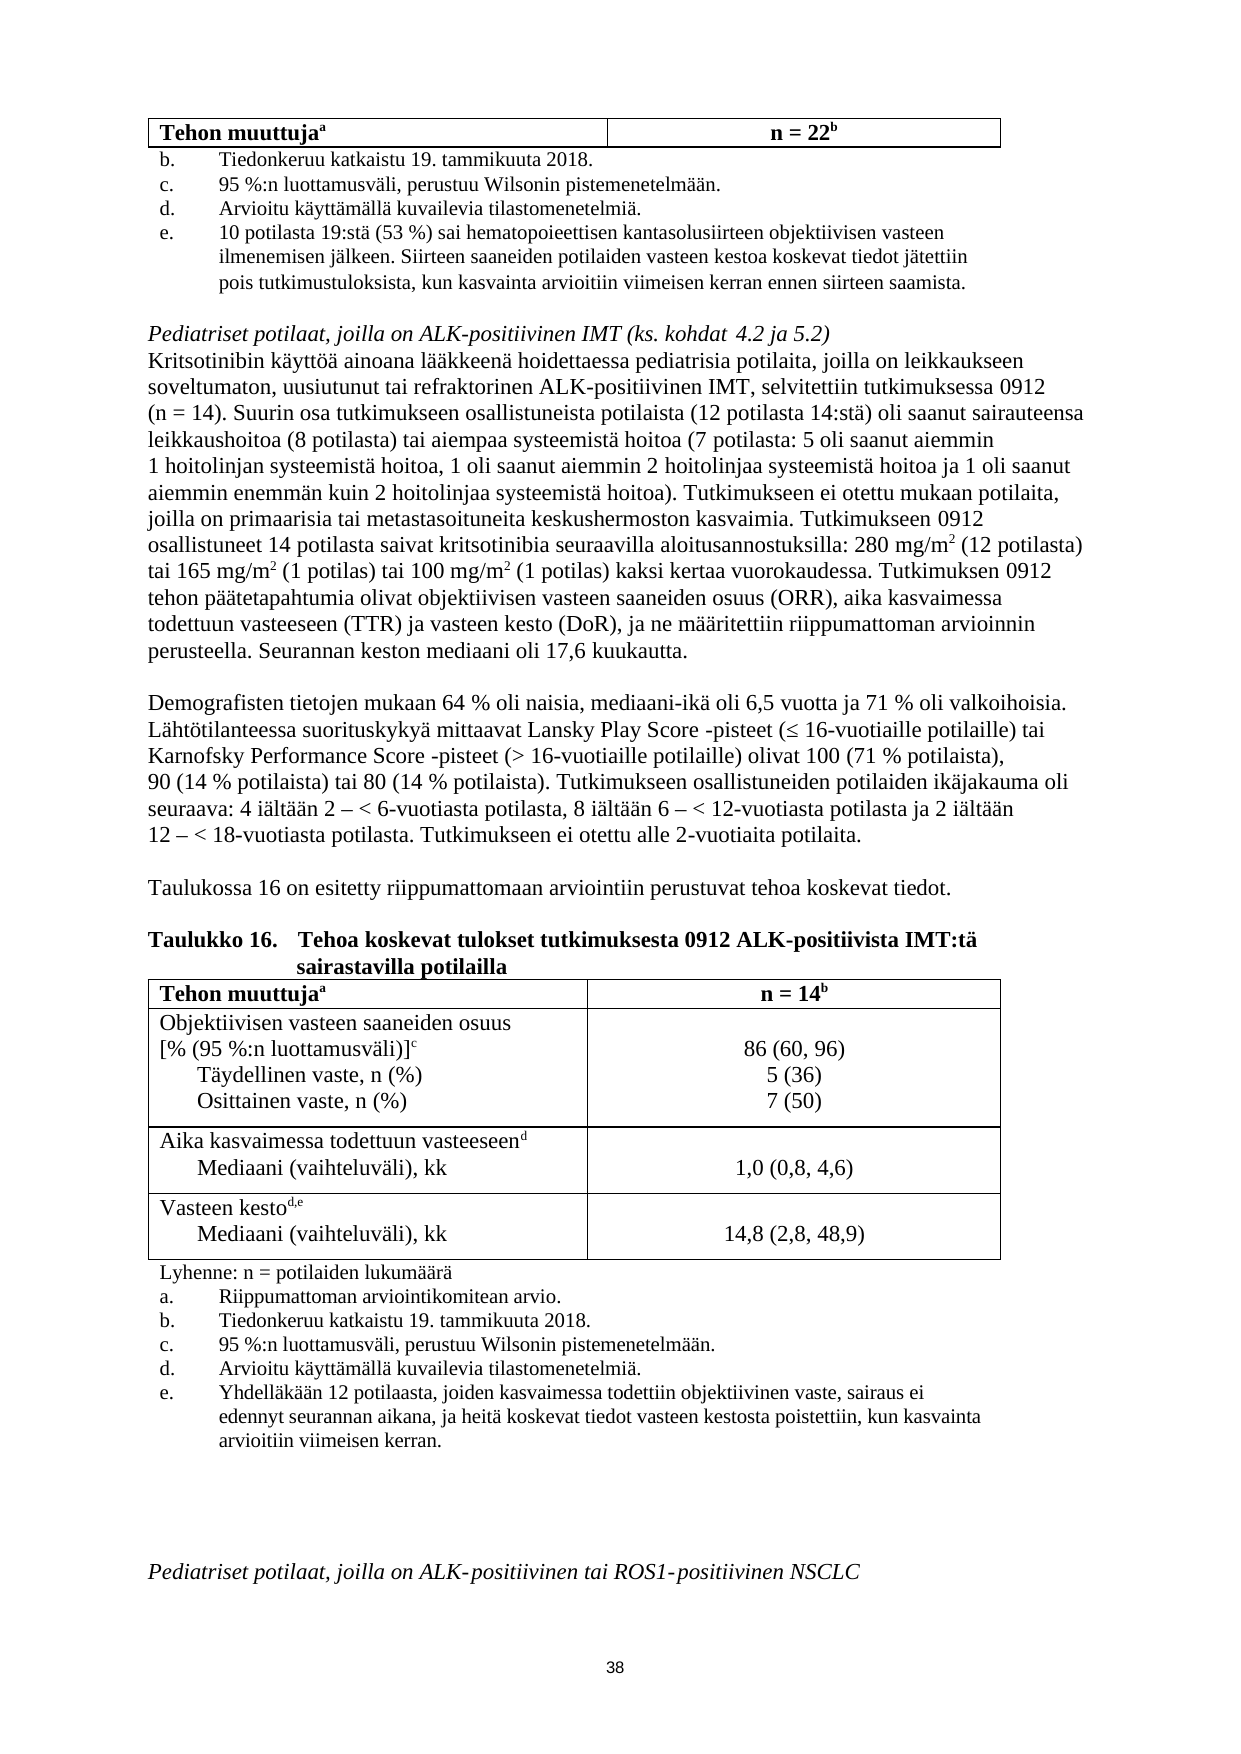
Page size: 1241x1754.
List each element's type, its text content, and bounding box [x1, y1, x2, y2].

text Kritsotinibin käyttöä ainoana lääkkeenä hoidettaessa pediatrisia potilaita, joilla on leikkaukseen soveltumaton, uusiutunut tai refraktorinen ALK-positiivinen IMT, selvitettiin tutkimuksessa 0912 (n = 14). Suurin osa tutkimukseen osallistuneista potilaista (12 potilasta 14:stä) oli saanut sairauteensa leikkaushoitoa (8 potilasta) tai aiempaa systeemistä hoitoa (7 potilasta: 5 oli saanut aiemmin 1 hoitolinjan systeemistä hoitoa, 1 oli saanut aiemmin 2 hoitolinjaa systeemistä hoitoa ja 1 oli saanut aiemmin enemmän kuin 2 hoitolinjaa systeemistä hoitoa). Tutkimukseen ei otettu mukaan potilaita, joilla on primaarisia tai metastasoituneita keskushermoston kasvaimia. Tutkimukseen 0912 osallistuneet 14 potilasta saivat kritsotinibia seuraavilla aloitusannostuksilla: 280 mg/m2 (12 potilasta) tai 165 mg/m2 (1 potilas) tai 100 mg/m2 (1 potilas) kaksi kertaa vuorokaudessa. Tutkimuksen 0912 tehon päätetapahtumia olivat objektiivisen vasteen saaneiden osuus (ORR), aika kasvaimessa todettuun vasteeseen (TTR) ja vasteen kesto (DoR), ja ne määritettiin riippumattoman arvioinnin perusteella. Seurannan keston mediaani oli 17,6 kuukautta. [148, 347, 1093, 663]
table_cell Aika kasvaimessa todettuun vasteeseend Mediaani (vaihteluväli), kk [149, 1128, 587, 1193]
table_cell 14,8 (2,8, 48,9) [588, 1194, 1000, 1259]
text Pediatriset potilaat, joilla on ALK-positiivinen IMT (ks. kohdat 4.2 ja 5.2) [148, 320, 1093, 347]
table_cell Vasteen kestod,e Mediaani (vaihteluväli), kk [149, 1194, 587, 1259]
text Taulukko 16. Tehoa koskevat tulokset tutkimuksesta 0912 ALK-positiivista IMT:tä [148, 927, 1093, 953]
text Pediatriset potilaat, joilla on ALK-positiivinen tai ROS1-positiivinen NSCLC [148, 1558, 1093, 1584]
table_cell 86 (60, 96) 5 (36) 7 (50) [588, 1009, 1000, 1126]
text Demografisten tietojen mukaan 64 % oli naisia, mediaani-ikä oli 6,5 vuotta ja 71 % oli valkoihoisia. Lähtötilanteessa suorituskykyä mittaavat Lansky Play Score -pisteet (≤ 16-vuotiaille potilaille) tai Karnofsky Performance Score -pisteet (> 16-vuotiaille potilaille) olivat 100 (71 % potilaista), 90 (14 % potilaista) tai 80 (14 % potilaista). Tutkimukseen osallistuneiden potilaiden ikäjakauma oli seuraava: 4 iältään 2 – < 6-vuotiasta potilasta, 8 iältään 6 – < 12-vuotiasta potilasta ja 2 iältään 12 – < 18-vuotiasta potilasta. Tutkimukseen ei otettu alle 2-vuotiaita potilaita. [148, 689, 1093, 847]
table_cell Objektiivisen vasteen saaneiden osuus [% (95 %:n luottamusväli)]c Täydellinen vaste, n (%) Osittainen vaste, n (%) [149, 1009, 587, 1126]
table_header Tehon muuttujaa [149, 119, 607, 146]
text sairastavilla potilailla [148, 953, 1093, 979]
table_header n = 22b [608, 119, 1000, 146]
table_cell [148, 148, 1001, 294]
table_cell Lyhenne: n = potilaiden lukumäärä a. Riippumattoman arviointikomitean arvio. b. Tiedonkeruu katkaistu 19. tammikuuta 2018. c. 95 %:n luottamusväli, perustuu Wilsonin pistemenetelmään. d. Arvioitu käyttämällä kuvailevia tilastomenetelmiä. e. Yhdelläkään 12 potilaasta, joiden kasvaimessa todettiin objektiivinen vaste, sairaus ei edennyt seurannan aikana, ja heitä koskevat tiedot vasteen kestosta poistettiin, kun kasvainta arvioitiin viimeisen kerran. [148, 1260, 1001, 1452]
table_header Tehon muuttujaa [149, 980, 587, 1007]
table_header n = 14b [588, 980, 1000, 1007]
text Taulukossa 16 on esitetty riippumattomaan arviointiin perustuvat tehoa koskevat tiedot. [148, 874, 1093, 900]
table_cell 1,0 (0,8, 4,6) [588, 1128, 1000, 1193]
